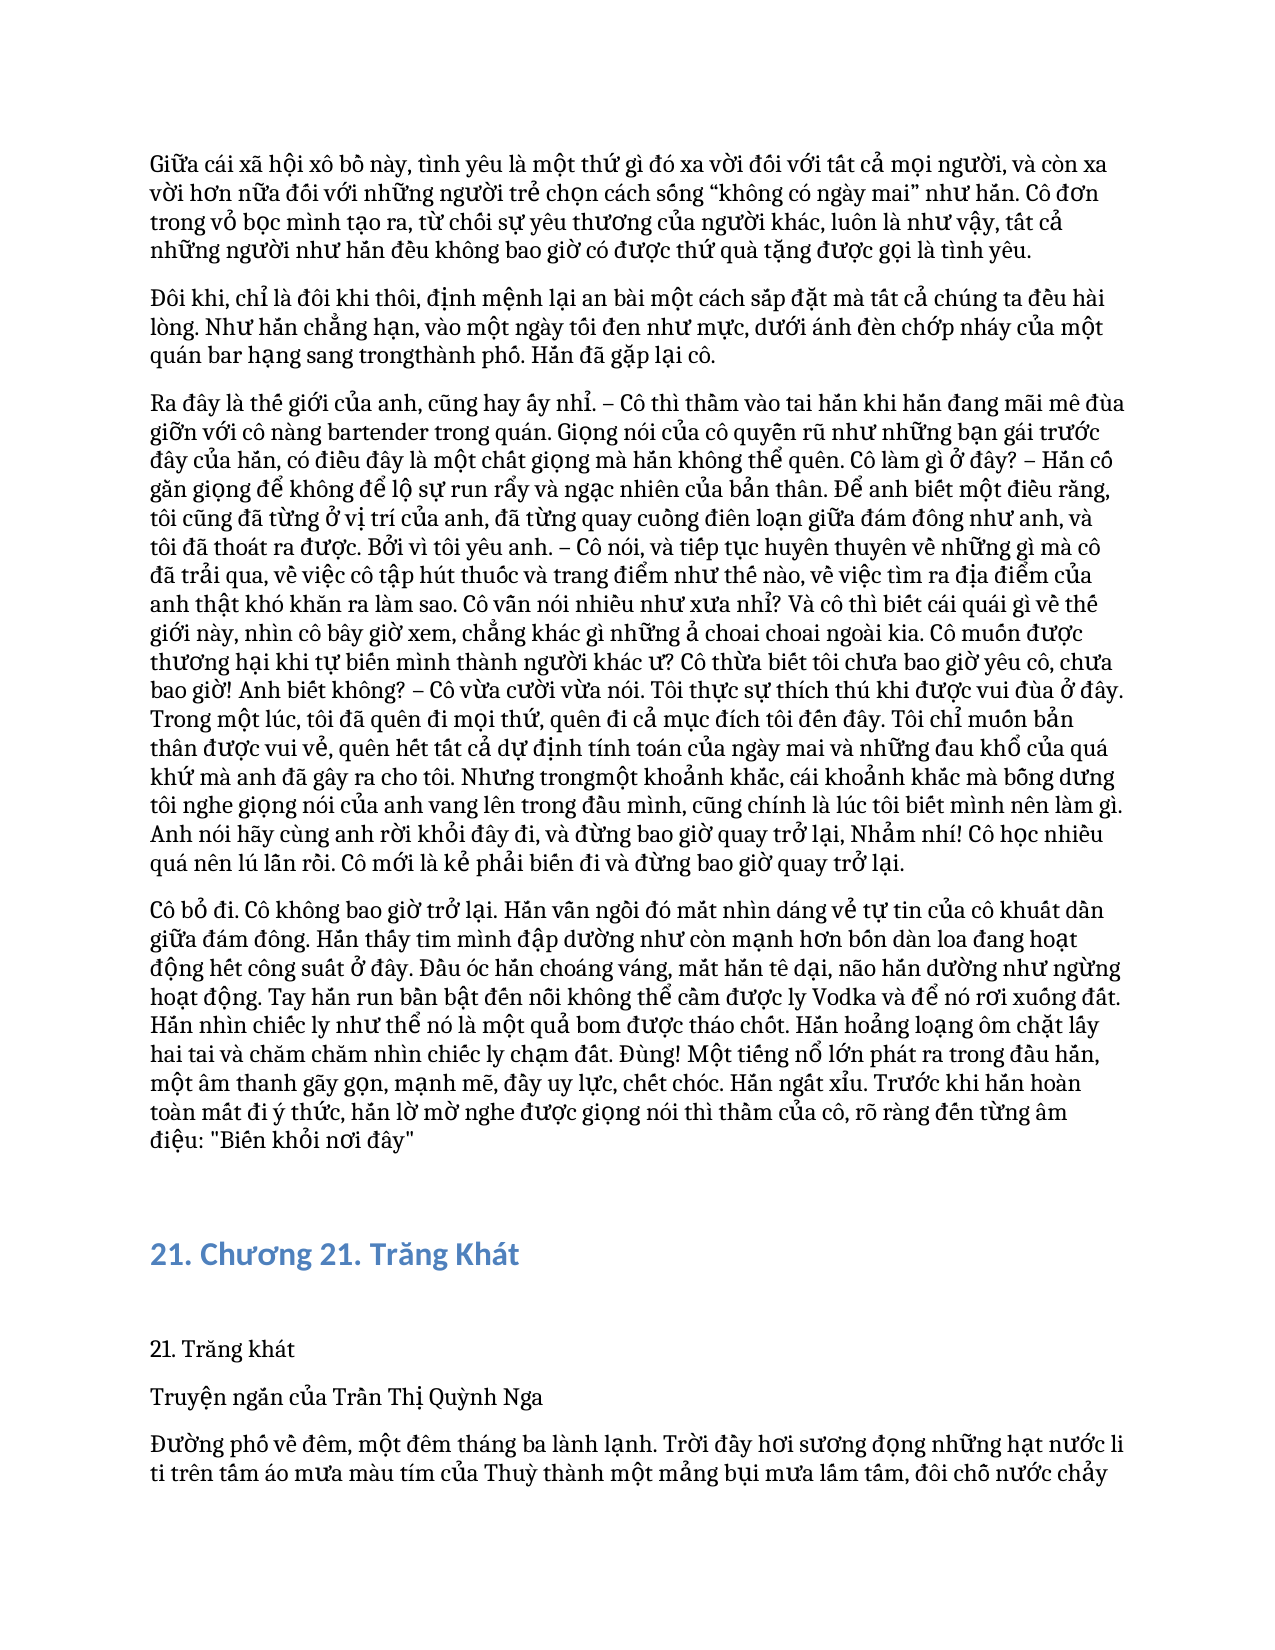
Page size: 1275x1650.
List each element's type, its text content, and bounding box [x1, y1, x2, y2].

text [150, 1430, 1125, 1488]
text Giữa cái xã hội xô bồ này, tình yêu là một thứ gì đó xa vời đối với tất cả mọi người, và còn xa vời hơn nữa đối với những người trẻ chọn cách sống “không có ngày mai” như hắn. Cô đơn trong vỏ bọc mình tạo ra, từ chối sự yêu thương của người khác, luôn là như vậy, tất cả những người như hắn đều không bao giờ có được thứ quà tặng được gọi là tình yêu. [150, 150, 1125, 265]
text 21. Trăng khát [150, 1278, 1125, 1364]
text Ra đây là thế giới của anh, cũng hay ấy nhỉ. – Cô thì thầm vào tai hắn khi hắn đang mãi mê đùa giỡn với cô nàng bartender trong quán. Giọng nói của cô quyễn rũ như những bạn gái trước đây của hắn, có điều đây là một chất giọng mà hắn không thể quên. Cô làm gì ở đây? – Hắn cố gằn giọng để không để lộ sự run rẩy và ngạc nhiên của bản thân. Để anh biết một điều rằng, tôi cũng đã từng ở vị trí của anh, đã từng quay cuồng điên loạn giữa đám đông như anh, và tôi đã thoát ra được. Bởi vì tôi yêu anh. – Cô nói, và tiếp tục huyên thuyên về những gì mà cô đã trải qua, về việc cô tập hút thuốc và trang điểm như thế nào, về việc tìm ra địa điểm của anh thật khó khăn ra làm sao. Cô vẫn nói nhiều như xưa nhỉ? Và cô thì biết cái quái gì về thế giới này, nhìn cô bây giờ xem, chẳng khác gì những ả choai choai ngoài kia. Cô muốn được thương hại khi tự biến mình thành người khác ư? Cô thừa biết tôi chưa bao giờ yêu cô, chưa bao giờ! Anh biết không? – Cô vừa cười vừa nói. Tôi thực sự thích thú khi được vui đùa ở đây. Trong một lúc, tôi đã quên đi mọi thứ, quên đi cả mục đích tôi đến đây. Tôi chỉ muốn bản thân được vui vẻ, quên hết tất cả dự định tính toán của ngày mai và những đau khổ của quá khứ mà anh đã gây ra cho tôi. Nhưng trongmột khoảnh khắc, cái khoảnh khắc mà bỗng dưng tôi nghe giọng nói của anh vang lên trong đầu mình, cũng chính là lúc tôi biết mình nên làm gì. Anh nói hãy cùng anh rời khỏi đây đi, và đừng bao giờ quay trở lại, Nhảm nhí! Cô học nhiều quá nên lú lẫn rồi. Cô mới là kẻ phải biến đi và đừng bao giờ quay trở lại. [150, 389, 1125, 877]
text Cô bỏ đi. Cô không bao giờ trở lại. Hắn vẫn ngồi đó mắt nhìn dáng vẻ tự tin của cô khuất dần giữa đám đông. Hắn thấy tim mình đập dường như còn mạnh hơn bốn dàn loa đang hoạt động hết công suất ở đây. Đầu óc hắn choáng váng, mắt hắn tê dại, não hắn dường như ngừng hoạt động. Tay hắn run bần bật đến nỗi không thể cầm được ly Vodka và để nó rơi xuống đất. Hắn nhìn chiếc ly như thể nó là một quả bom được tháo chốt. Hắn hoảng loạng ôm chặt lấy hai tai và chăm chăm nhìn chiếc ly chạm đất. Đùng! Một tiếng nổ lớn phát ra trong đầu hắn, một âm thanh gãy gọn, mạnh mẽ, đầy uy lực, chết chóc. Hắn ngất xỉu. Trước khi hắn hoàn toàn mất đi ý thức, hắn lờ mờ nghe được giọng nói thì thầm của cô, rõ ràng đến từng âm điệu: "Biến khỏi nơi đây" [150, 896, 1125, 1212]
text Đôi khi, chỉ là đôi khi thôi, định mệnh lại an bài một cách sắp đặt mà tất cả chúng ta đều hài lòng. Như hắn chẳng hạn, vào một ngày tối đen như mực, dưới ánh đèn chớp nháy của một quán bar hạng sang trongthành phố. Hắn đã gặp lại cô. [150, 284, 1125, 370]
subtitle 21. Chương 21. Trăng Khát [150, 1233, 1125, 1274]
text Truyện ngắn của Trần Thị Quỳnh Nga [150, 1383, 1125, 1412]
